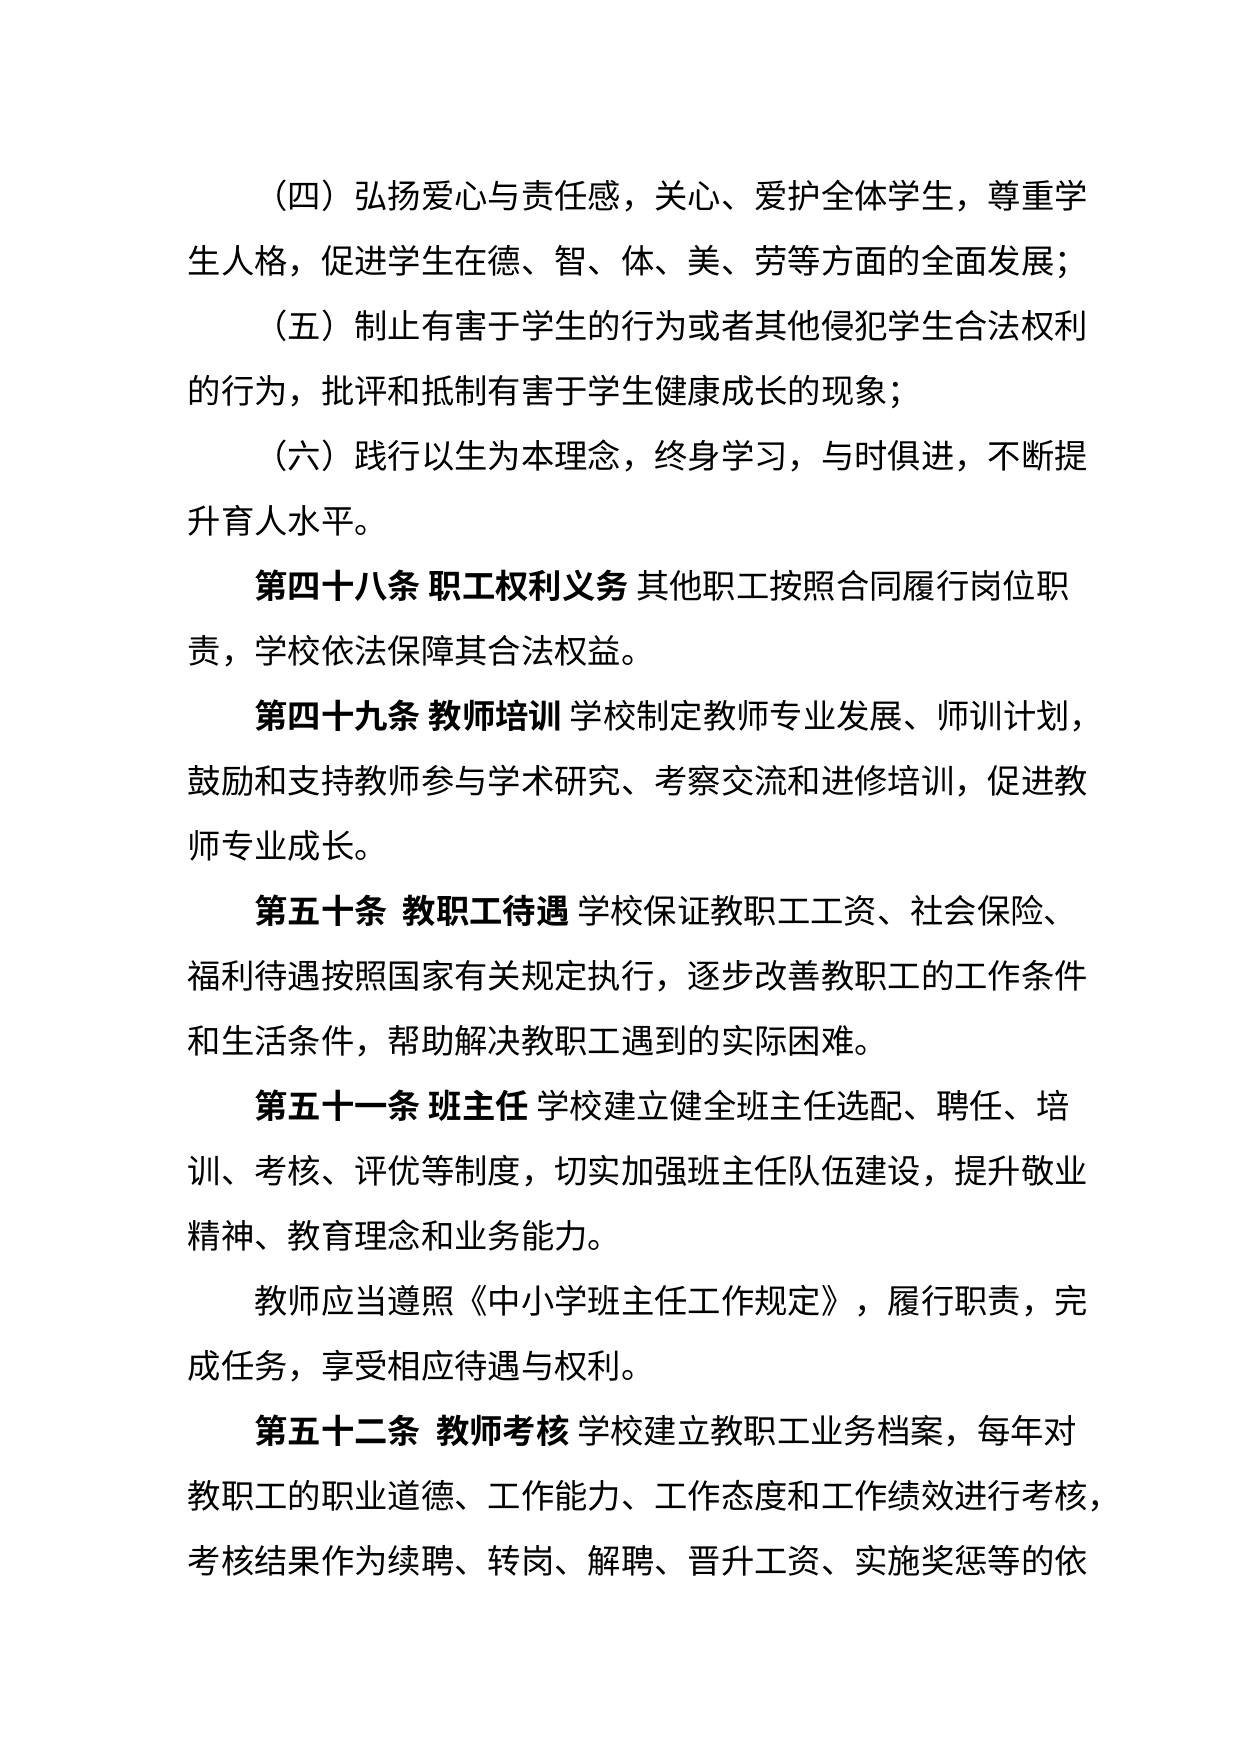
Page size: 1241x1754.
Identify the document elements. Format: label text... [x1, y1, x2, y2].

text 教师应当遵照《中小学班主任工作规定》，履行职责，完成任务，享受相应待遇与权利。 [187, 1267, 1093, 1397]
text 第五十条 教职工待遇 学校保证教职工工资、社会保险、福利待遇按照国家有关规定执行，逐步改善教职工的工作条件和生活条件，帮助解决教职工遇到的实际困难。 [187, 877, 1093, 1072]
text （六）践行以生为本理念，终身学习，与时俱进，不断提升育人水平。 [187, 422, 1093, 552]
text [187, 1397, 1093, 1592]
text （四）弘扬爱心与责任感，关心、爱护全体学生，尊重学生人格，促进学生在德、智、体、美、劳等方面的全面发展； [187, 162, 1093, 292]
text 第五十一条 班主任 学校建立健全班主任选配、聘任、培训、考核、评优等制度，切实加强班主任队伍建设，提升敬业精神、教育理念和业务能力。 [187, 1072, 1093, 1267]
text 第四十九条 教师培训 学校制定教师专业发展、师训计划，鼓励和支持教师参与学术研究、考察交流和进修培训，促进教师专业成长。 [187, 682, 1093, 877]
text 第四十八条 职工权利义务 其他职工按照合同履行岗位职责，学校依法保障其合法权益。 [187, 552, 1093, 682]
text （五）制止有害于学生的行为或者其他侵犯学生合法权利的行为，批评和抵制有害于学生健康成长的现象； [187, 292, 1093, 422]
